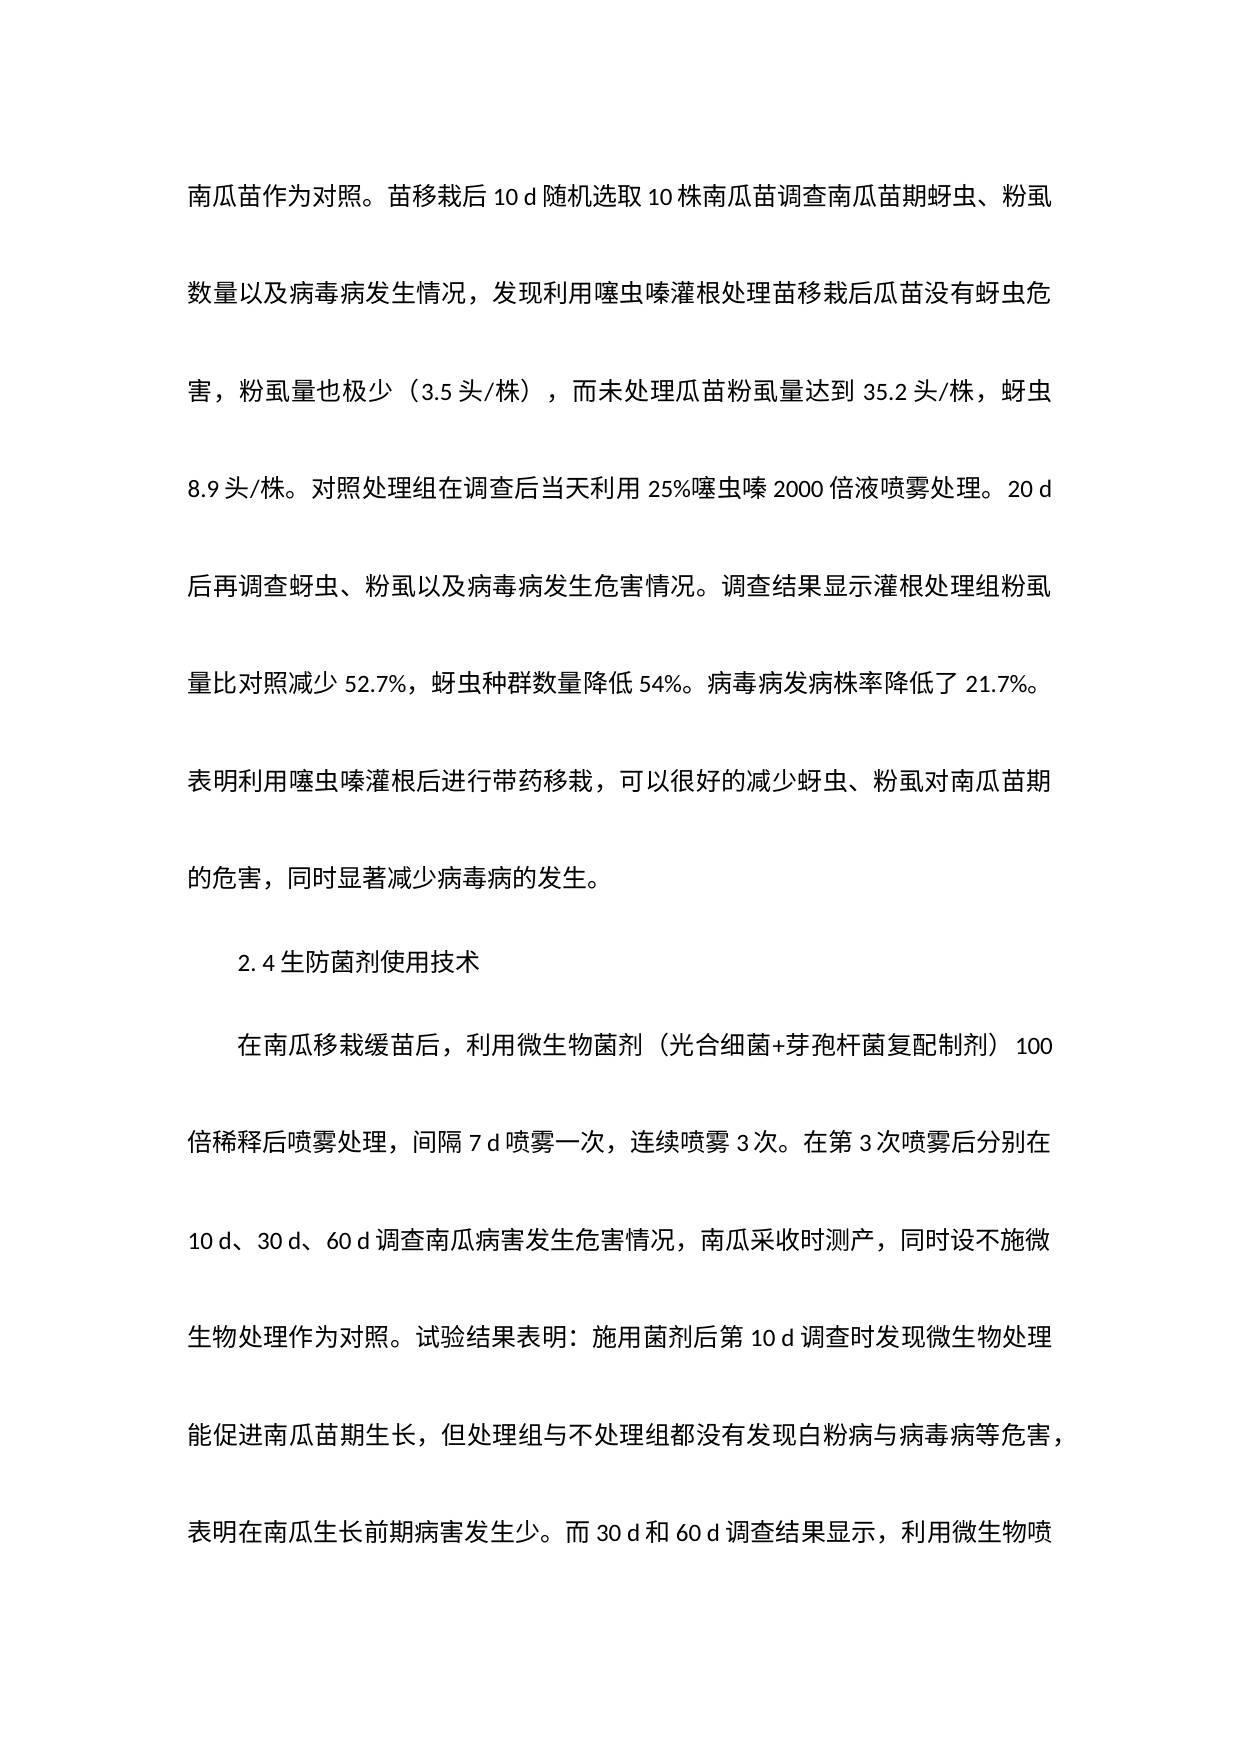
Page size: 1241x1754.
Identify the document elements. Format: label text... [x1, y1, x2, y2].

text 2. 4 生防菌剂使用技术 [187, 928, 1053, 993]
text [187, 162, 1053, 909]
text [187, 1011, 1053, 1563]
